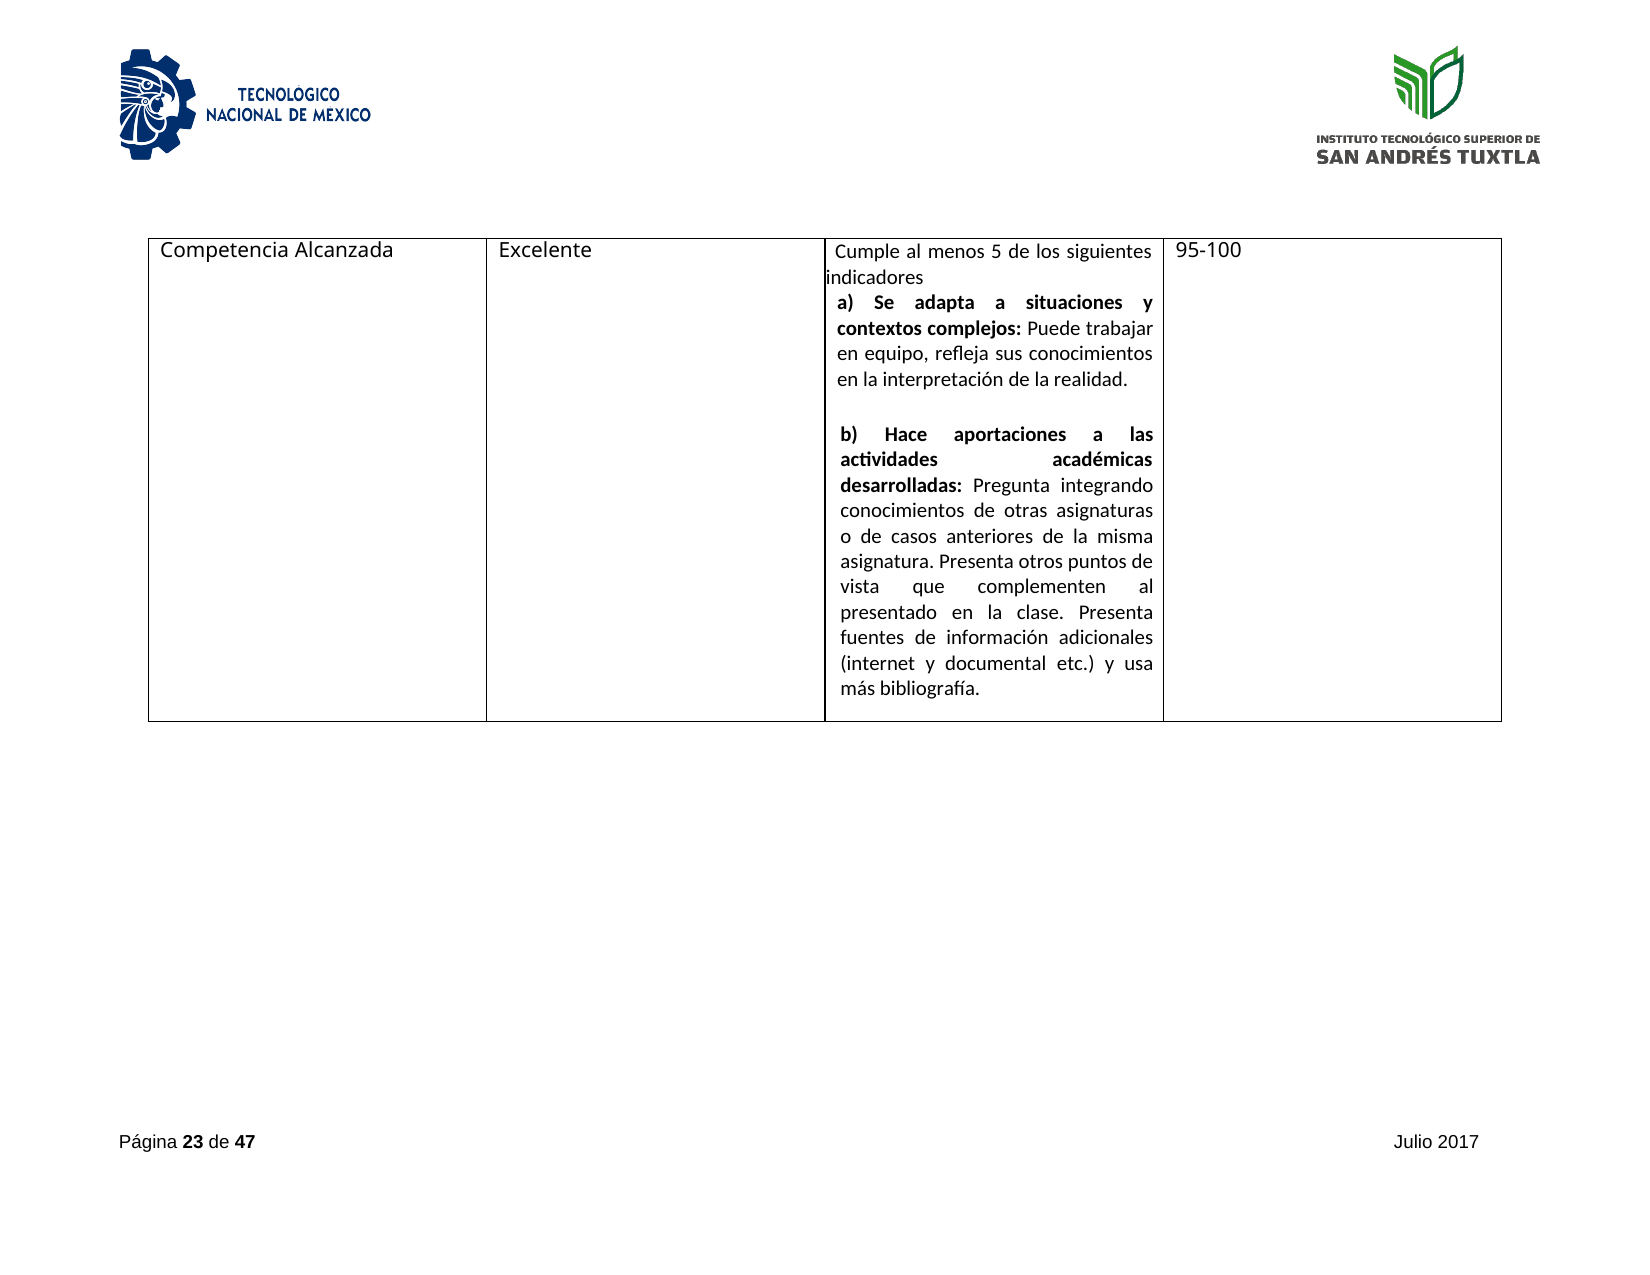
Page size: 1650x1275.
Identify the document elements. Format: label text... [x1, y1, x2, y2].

picture [110, 45, 380, 164]
table_cell Cumple al menos 5 de los siguientes indicadores Se adapta a situaciones y contextos complejos: Puede trabajar en equipo, refleja sus conocimientos en la interpretación de la realidad. Hace aportaciones a las actividades académicas desarrolladas: Pregunta integrando conocimientos de otras asignaturas o de casos anteriores de la misma asignatura. Presenta otros puntos de vista que complementen al presentado en la clase. Presenta fuentes de información adicionales (internet y documental etc.) y usa más bibliografía. [826, 239, 1163, 721]
table_cell 95-100 [1164, 239, 1501, 721]
picture [1317, 45, 1540, 164]
table_cell Excelente [487, 239, 824, 721]
table_cell Competencia Alcanzada [149, 239, 486, 721]
